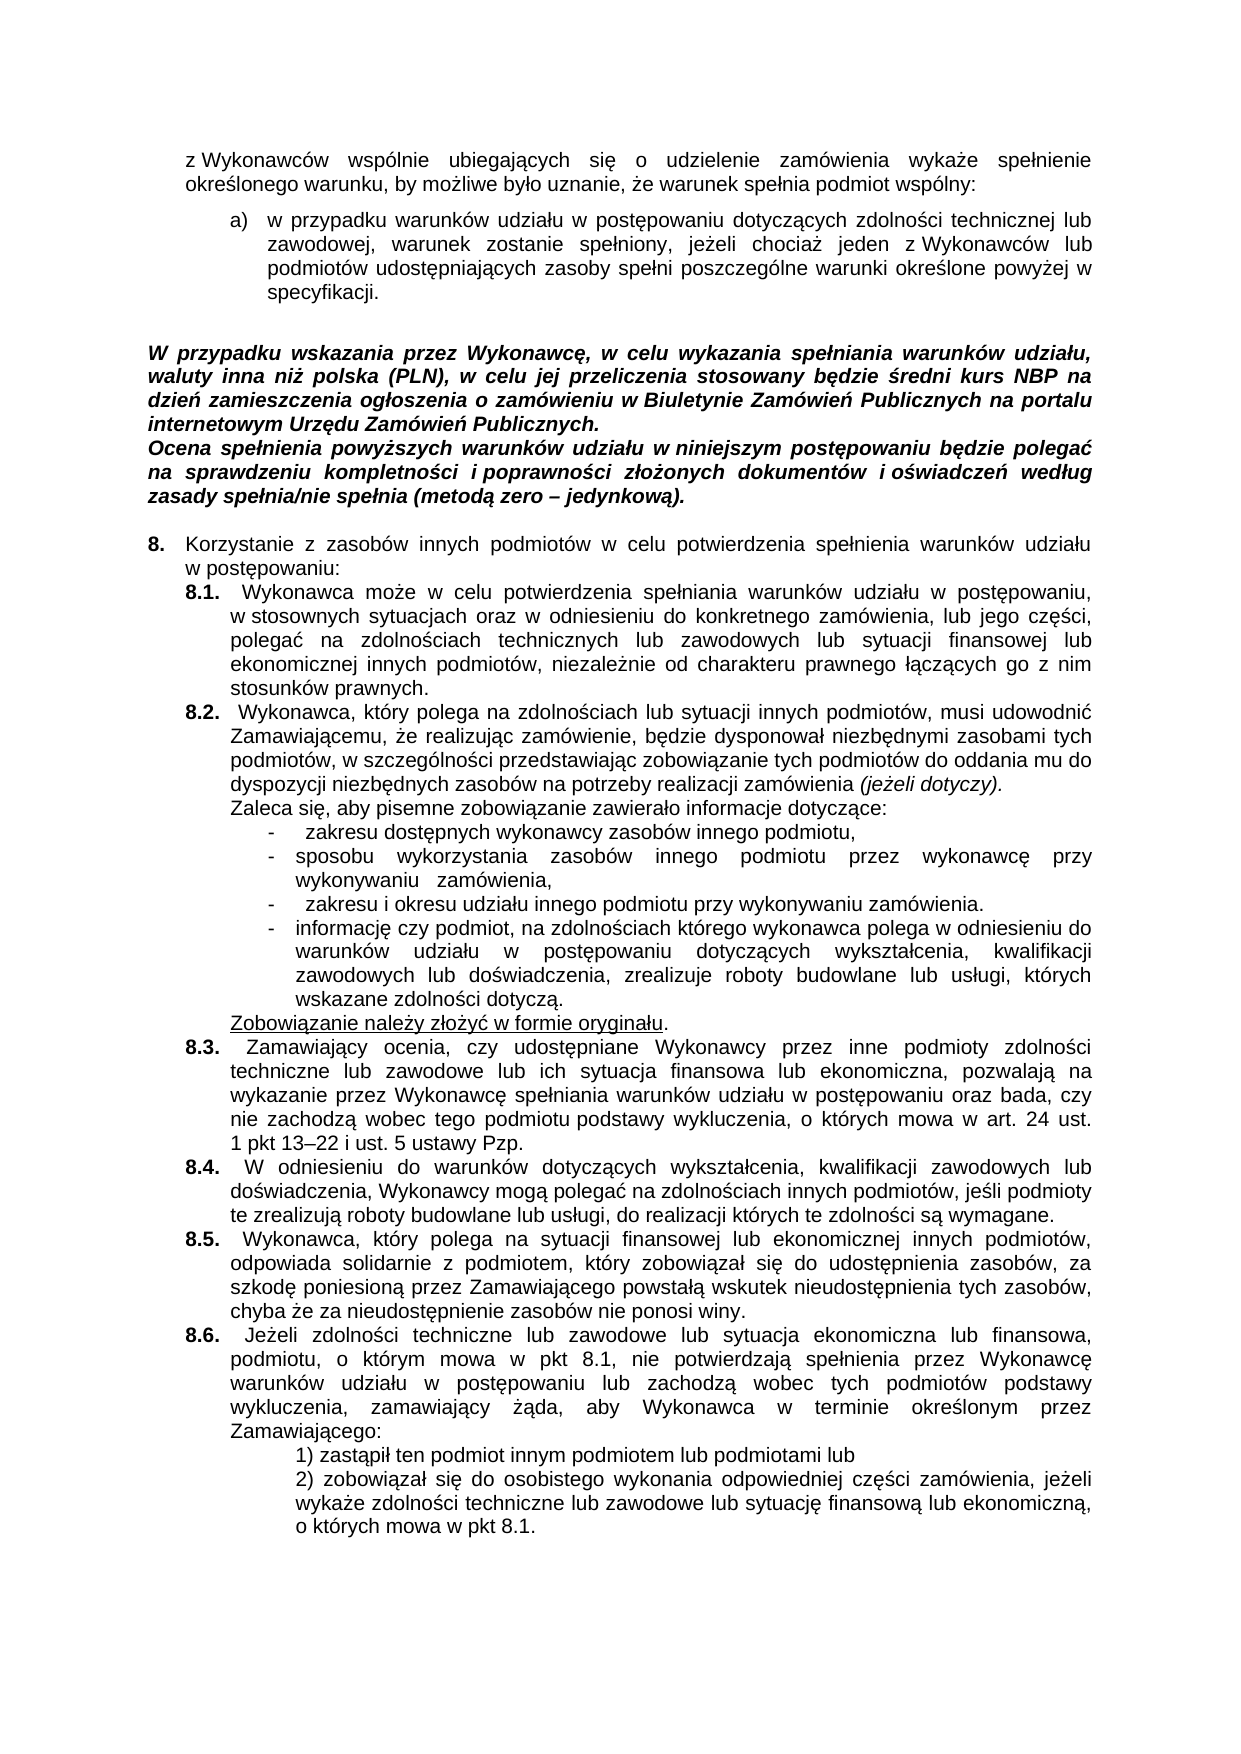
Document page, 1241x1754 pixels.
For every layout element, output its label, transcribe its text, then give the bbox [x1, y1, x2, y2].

text Zobowiązanie należy złożyć w formie oryginału. [230, 1011, 1093, 1035]
list W odniesieniu do warunków dotyczących wykształcenia, kwalifikacji zawodowych lub doświadczenia, Wykonawcy mogą polegać na zdolnościach innych podmiotów, jeśli podmioty te zrealizują roboty budowlane lub usługi, do realizacji których te zdolności są wymagane. [185, 1155, 1093, 1227]
text Ocena spełnienia powyższych warunków udziału w niniejszym postępowaniu będzie polegać na sprawdzeniu kompletności i poprawności złożonych dokumentów i oświadczeń według zasady spełnia/nie spełnia (metodą zero – jedynkową). [148, 436, 1093, 508]
list Zamawiający ocenia, czy udostępniane Wykonawcy przez inne podmioty zdolności techniczne lub zawodowe lub ich sytuacja finansowa lub ekonomiczna, pozwalają na wykazanie przez Wykonawcę spełniania warunków udziału w postępowaniu oraz bada, czy nie zachodzą wobec tego podmiotu podstawy wykluczenia, o których mowa w art. 24 ust. 1 pkt 13–22 i ust. 5 ustawy Pzp. [185, 1035, 1093, 1155]
text Zaleca się, aby pisemne zobowiązanie zawierało informacje dotyczące: [230, 796, 1093, 819]
list Wykonawca, który polega na zdolnościach lub sytuacji innych podmiotów, musi udowodnić Zamawiającemu, że realizując zamówienie, będzie dysponował niezbędnymi zasobami tych podmiotów, w szczególności przedstawiając zobowiązanie tych podmiotów do oddania mu do dyspozycji niezbędnych zasobów na potrzeby realizacji zamówienia (jeżeli dotyczy). [185, 700, 1093, 796]
text 2) zobowiązał się do osobistego wykonania odpowiedniej części zamówienia, jeżeli wykaże zdolności techniczne lub zawodowe lub sytuację finansową lub ekonomiczną, o których mowa w pkt 8.1. [148, 1466, 1093, 1538]
text W przypadku wskazania przez Wykonawcę, w celu wykazania spełniania warunków udziału, waluty inna niż polska (PLN), w celu jej przeliczenia stosowany będzie średni kurs NBP na dzień zamieszczenia ogłoszenia o zamówieniu w Biuletynie Zamówień Publicznych na portalu internetowym Urzędu Zamówień Publicznych. [148, 340, 1093, 436]
list Wykonawca może w celu potwierdzenia spełniania warunków udziału w postępowaniu, w stosownych sytuacjach oraz w odniesieniu do konkretnego zamówienia, lub jego części, polegać na zdolnościach technicznych lub zawodowych lub sytuacji finansowej lub ekonomicznej innych podmiotów, niezależnie od charakteru prawnego łączących go z nim stosunków prawnych. [185, 580, 1093, 700]
text 1) zastąpił ten podmiot innym podmiotem lub podmiotami lub [148, 1442, 1093, 1466]
list sposobu wykorzystania zasobów innego podmiotu przez wykonawcę przy wykonywaniu zamówienia, [268, 843, 1093, 891]
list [148, 148, 1093, 196]
list Wykonawca, który polega na sytuacji finansowej lub ekonomicznej innych podmiotów, odpowiada solidarnie z podmiotem, który zobowiązał się do udostępnienia zasobów, za szkodę poniesioną przez Zamawiającego powstałą wskutek nieudostępnienia tych zasobów, chyba że za nieudostępnienie zasobów nie ponosi winy. [185, 1227, 1093, 1323]
list w przypadku warunków udziału w postępowaniu dotyczących zdolności technicznej lub zawodowej, warunek zostanie spełniony, jeżeli chociaż jeden z Wykonawców lub podmiotów udostępniających zasoby spełni poszczególne warunki określone powyżej w specyfikacji. [229, 208, 1093, 304]
list Korzystanie z zasobów innych podmiotów w celu potwierdzenia spełnienia warunków udziału w postępowaniu: [148, 532, 1093, 580]
list Jeżeli zdolności techniczne lub zawodowe lub sytuacja ekonomiczna lub finansowa, podmiotu, o którym mowa w pkt 8.1, nie potwierdzają spełnienia przez Wykonawcę warunków udziału w postępowaniu lub zachodzą wobec tych podmiotów podstawy wykluczenia, zamawiający żąda, aby Wykonawca w terminie określonym przez Zamawiającego: [185, 1323, 1093, 1442]
list informację czy podmiot, na zdolnościach którego wykonawca polega w odniesieniu do warunków udziału w postępowaniu dotyczących wykształcenia, kwalifikacji zawodowych lub doświadczenia, zrealizuje roboty budowlane lub usługi, których wskazane zdolności dotyczą. [268, 915, 1093, 1011]
list zakresu dostępnych wykonawcy zasobów innego podmiotu, [268, 819, 1093, 843]
list zakresu i okresu udziału innego podmiotu przy wykonywaniu zamówienia. [268, 891, 1093, 915]
